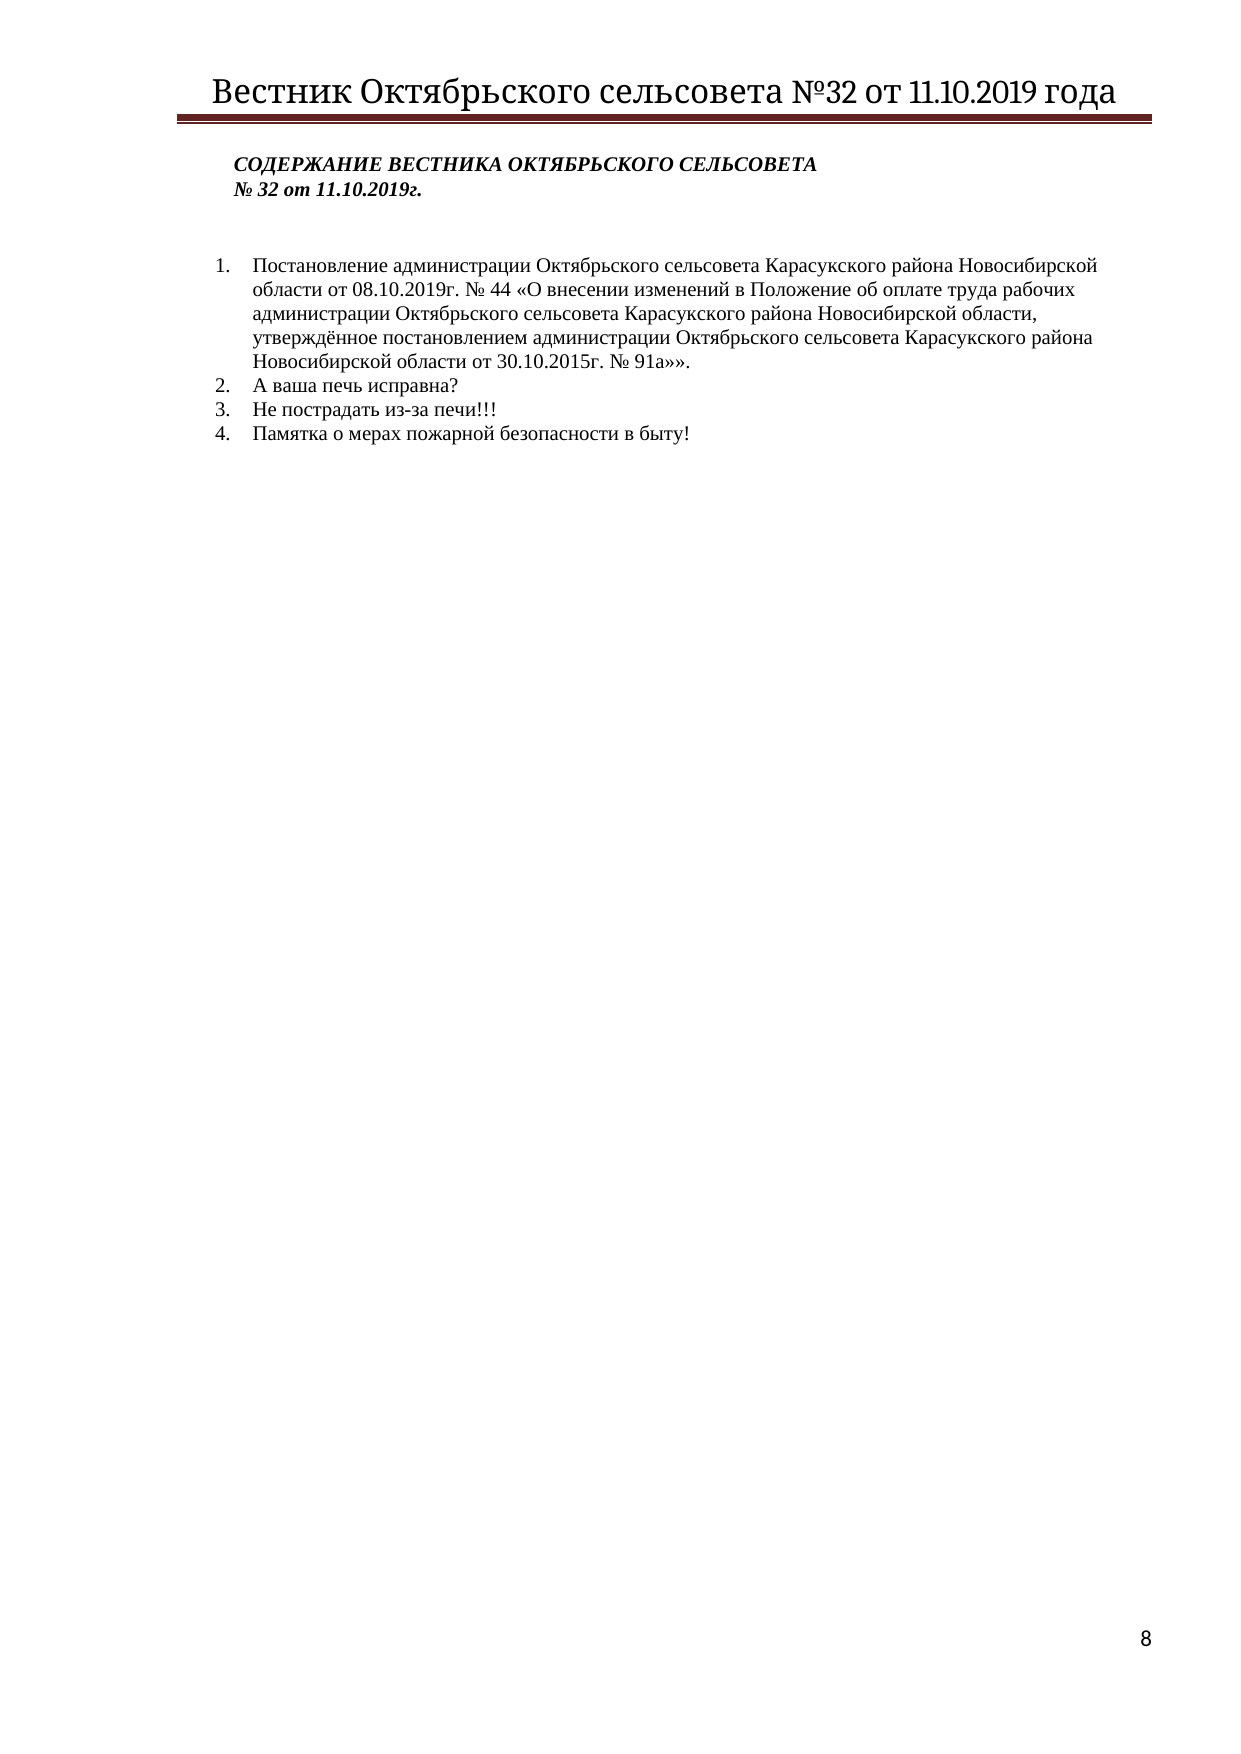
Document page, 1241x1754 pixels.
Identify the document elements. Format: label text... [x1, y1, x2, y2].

text № 32 от 11.10.2019г. [177, 176, 1152, 201]
list Памятка о мерах пожарной безопасности в быту! [215, 421, 1152, 445]
list Постановление администрации Октябрьского сельсовета Карасукского района Новосибирской области от 08.10.2019г. № 44 «О внесении изменений в Положение об оплате труда рабочих администрации Октябрьского сельсовета Карасукского района Новосибирской области, утверждённое постановлением администрации Октябрьского сельсовета Карасукского района Новосибирской области от 30.10.2015г. № 91а»». [215, 253, 1152, 373]
list Не пострадать из-за печи!!! [215, 397, 1152, 421]
text СОДЕРЖАНИЕ ВЕСТНИКА ОКТЯБРЬСКОГО СЕЛЬСОВЕТА [177, 152, 1152, 176]
list А ваша печь исправна? [215, 373, 1152, 397]
